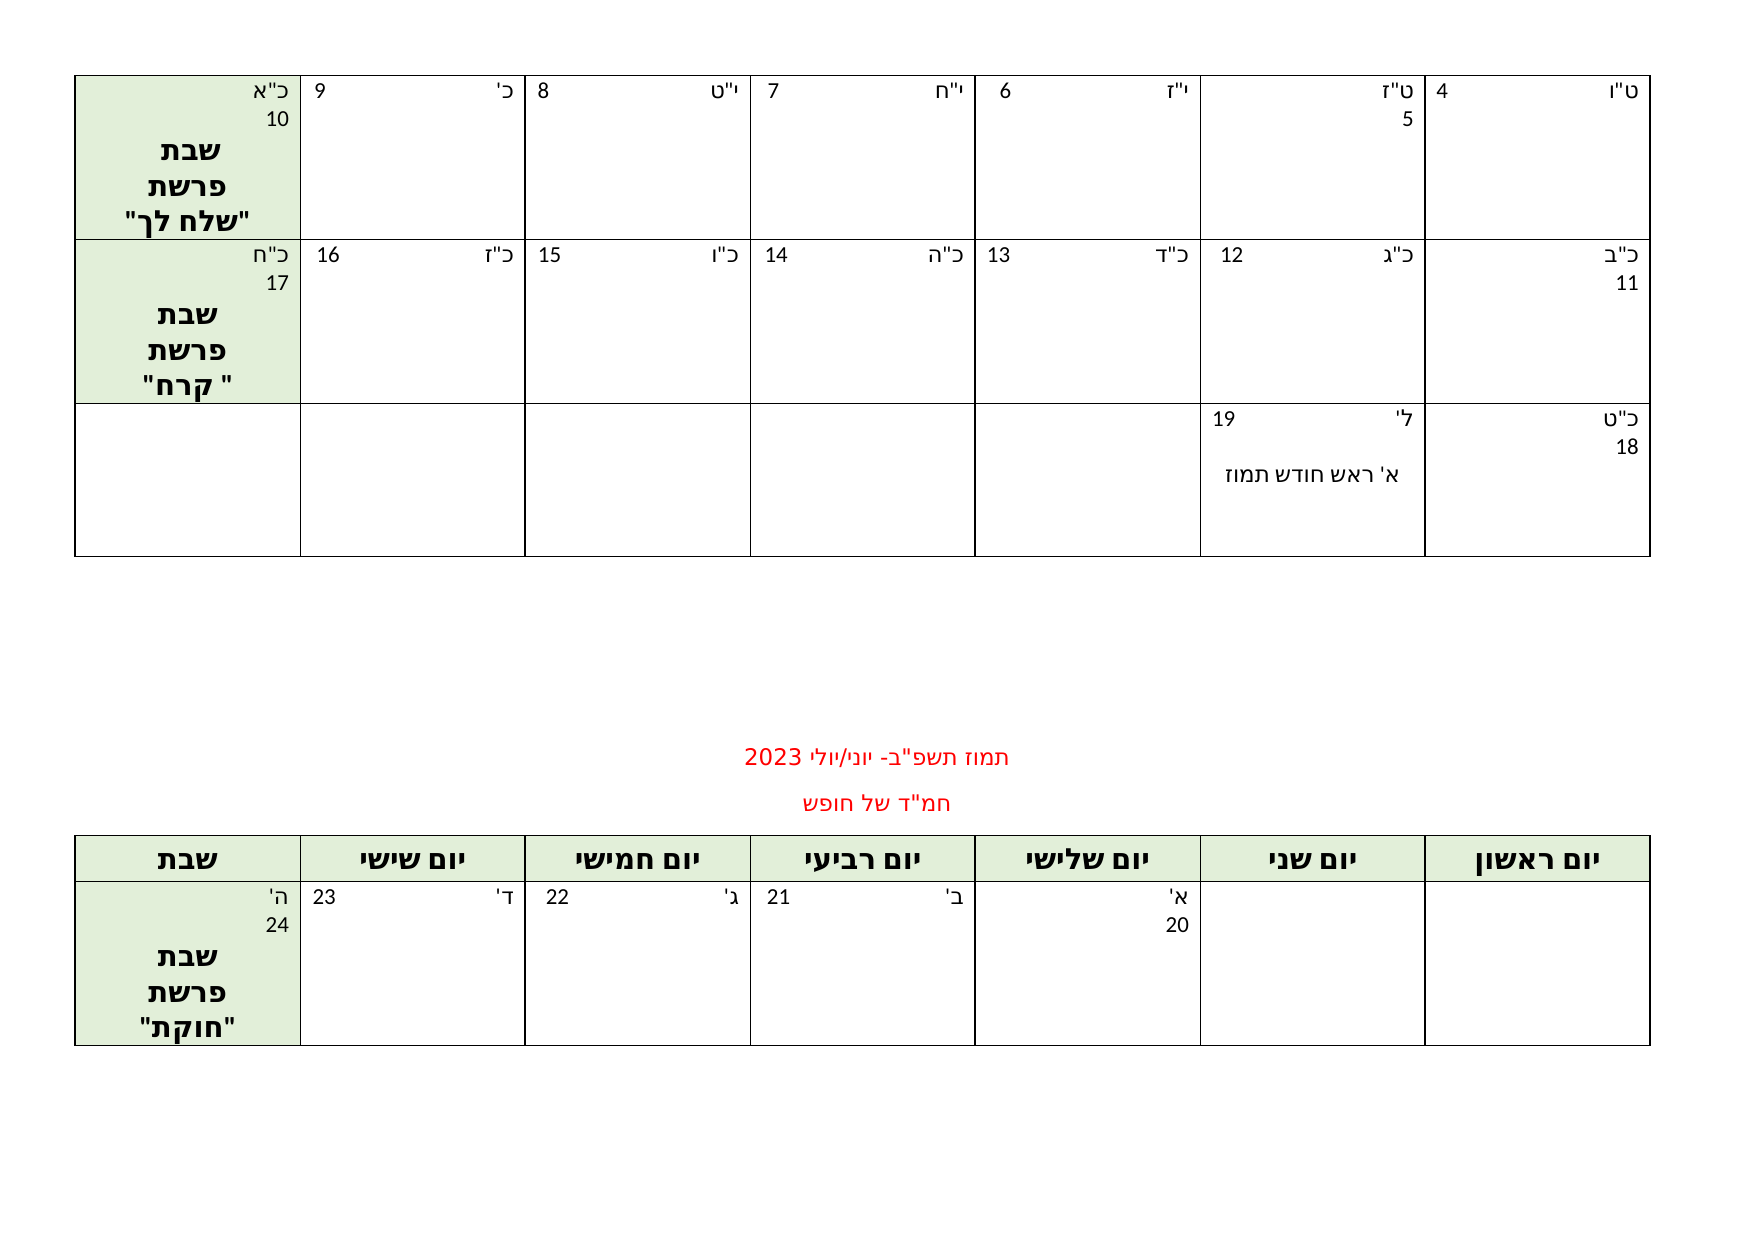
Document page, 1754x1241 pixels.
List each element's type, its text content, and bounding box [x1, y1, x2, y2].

table_cell ט"ו 4 [1426, 76, 1649, 239]
table_cell י"ז 6 [976, 76, 1200, 239]
table_cell [526, 404, 750, 556]
table_cell [1201, 882, 1424, 1045]
table_header יום רביעי [751, 836, 974, 881]
table_cell [301, 404, 524, 556]
table_cell י"ח 7 [751, 76, 974, 239]
table_cell ט"ז 5 [1201, 76, 1424, 239]
table_cell כ"ג 12 [1201, 240, 1424, 403]
table_header יום שני [1201, 836, 1424, 881]
table_cell ג' 22 [526, 882, 750, 1045]
table_cell כ"ו 15 [526, 240, 750, 403]
table_cell כ' 9 [301, 76, 524, 239]
text תמוז תשפ"ב- יוני/יולי 2023 [75, 744, 1679, 771]
table_cell כ"ז 16 [301, 240, 524, 403]
table_cell כ"ד 13 [976, 240, 1200, 403]
table_header שבת [76, 836, 300, 881]
table_cell כ"ח 17 שבת פרשת " קרח" [76, 240, 300, 403]
table_cell א' 20 [976, 882, 1200, 1045]
table_header יום שלישי [976, 836, 1200, 881]
table_cell כ"א 10 שבת פרשת "שלח לך" [76, 76, 300, 239]
table_cell ה' 24 שבת פרשת "חוקת" [76, 882, 300, 1045]
table_cell כ"ה 14 [751, 240, 974, 403]
table_header יום שישי [301, 836, 524, 881]
table_cell [76, 404, 300, 556]
table_cell ב' 21 [751, 882, 974, 1045]
table_cell [751, 404, 974, 556]
table_cell [1426, 882, 1649, 1045]
table_header יום ראשון [1426, 836, 1649, 881]
table_cell י"ט 8 [526, 76, 750, 239]
table_cell ד' 23 [301, 882, 524, 1045]
table_header יום חמישי [526, 836, 750, 881]
table_cell ל' 19 א' ראש חודש תמוז [1201, 404, 1424, 556]
table_cell כ"ט 18 [1426, 404, 1649, 556]
text חמ"ד של חופש [75, 790, 1679, 817]
table_cell כ"ב 11 [1426, 240, 1649, 403]
table_cell [976, 404, 1200, 556]
